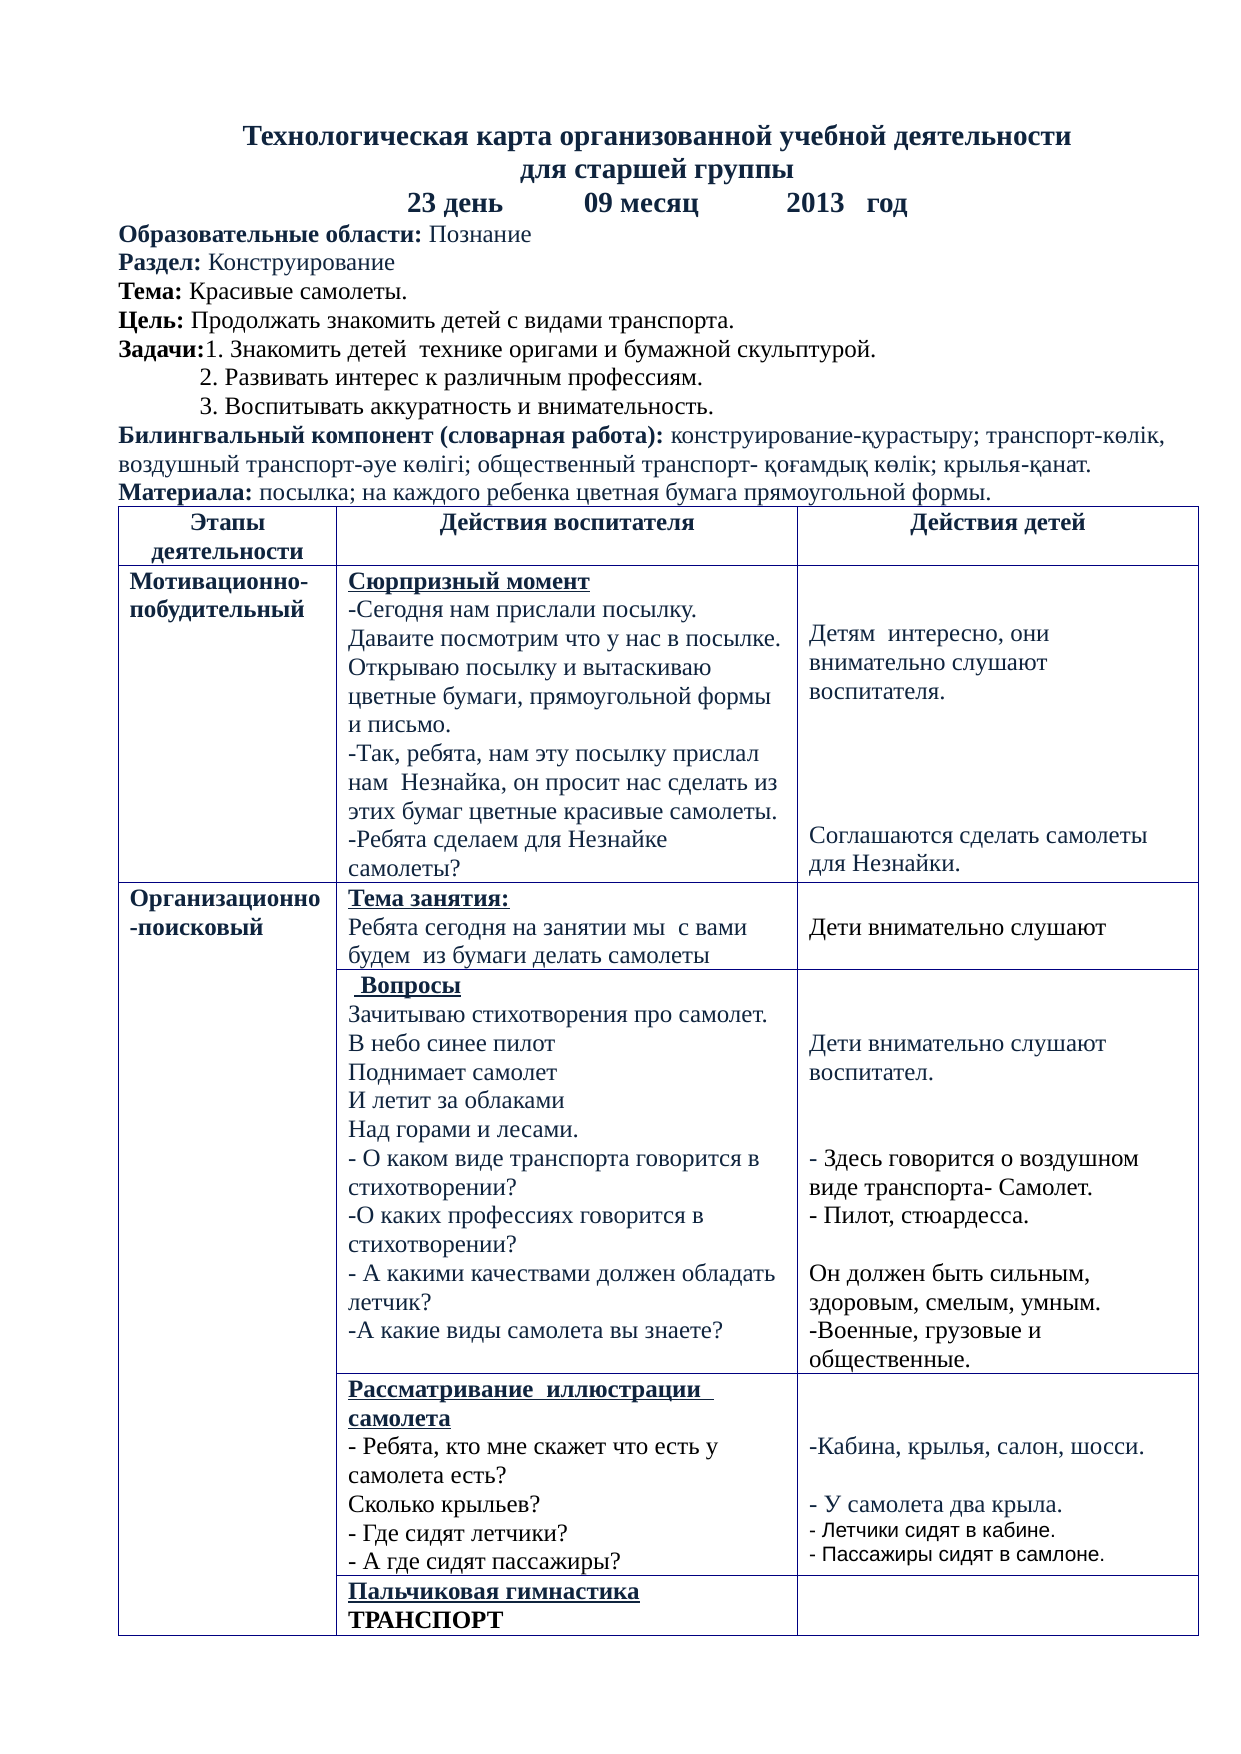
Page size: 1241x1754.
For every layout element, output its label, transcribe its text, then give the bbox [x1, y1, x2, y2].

text 2. Развивать интерес к различным профессиям. [118, 362, 1196, 391]
table_cell Дети внимательно слушают воспитател. - Здесь говорится о воздушном виде транспорта- Самолет. - Пилот, стюардесса. Он должен быть сильным, здоровым, смелым, умным. -Военные, грузовые и общественные. [798, 970, 1198, 1373]
text для старшей группы [118, 152, 1196, 185]
text Образовательные области: Познание [118, 219, 1196, 247]
table_cell Мотивационно- побудительный [119, 566, 336, 882]
table_cell Сюрпризный момент -Сегодня нам прислали посылку. Даваите посмотрим что у нас в посылке. Открываю посылку и вытаскиваю цветные бумаги, прямоугольной формы и письмо. -Так, ребята, нам эту посылку прислал нам Незнайка, он просит нас сделать из этих бумаг цветные красивые самолеты. -Ребята сделаем для Незнайке самолеты? [337, 566, 797, 882]
text Технологическая карта организованной учебной деятельности [118, 118, 1196, 152]
table_cell Вопросы Зачитываю стихотворения про самолет. В небо синее пилот Поднимает самолет И летит за облаками Над горами и лесами. - О каком виде транспорта говорится в стихотворении? -О каких профессиях говорится в стихотворении? - А какими качествами должен обладать летчик? -А какие виды самолета вы знаете? [337, 970, 797, 1373]
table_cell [798, 1576, 1198, 1635]
table_header Этапы деятельности [119, 507, 336, 565]
text Задачи:1. Знакомить детей технике оригами и бумажной скульптурой. [118, 334, 1196, 362]
table_header Действия детей [798, 507, 1198, 565]
table_cell Дети внимательно слушают [798, 883, 1198, 969]
text 3. Воспитывать аккуратность и внимательность. [118, 391, 1196, 420]
table_cell -Кабина, крылья, салон, шосси. - У самолета два крыла. - Летчики сидят в кабине. - Пассажиры сидят в самлоне. [798, 1374, 1198, 1575]
table_cell Тема занятия: Ребята сегодня на занятии мы с вами будем из бумаги делать самолеты [337, 883, 797, 969]
table_cell Рассматривание иллюстрации самолета - Ребята, кто мне скажет что есть у самолета есть? Сколько крыльев? - Где сидят летчики? - А где сидят пассажиры? [337, 1374, 797, 1575]
text 23 день 09 месяц 2013 год [118, 185, 1196, 219]
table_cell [337, 1576, 797, 1635]
text Билингвальный компонент (словарная работа): конструирование-қурастыру; транспорт-көлік, воздушный транспорт-әуе көлігі; общественный транспорт- қоғамдық көлік; крылья-қанат. [118, 420, 1196, 477]
text Цель: Продолжать знакомить детей с видами транспорта. [118, 305, 1196, 334]
table_cell Детям интересно, они внимательно слушают воспитателя. Соглашаются сделать самолеты для Незнайки. [798, 566, 1198, 882]
text Материала: посылка; на каждого ребенка цветная бумага прямоугольной формы. [118, 477, 1196, 506]
text Тема: Красивые самолеты. [118, 276, 1196, 305]
text Раздел: Конструирование [118, 247, 1196, 276]
table_header Действия воспитателя [337, 507, 797, 565]
table_cell Организационно -поисковый [119, 883, 336, 1635]
